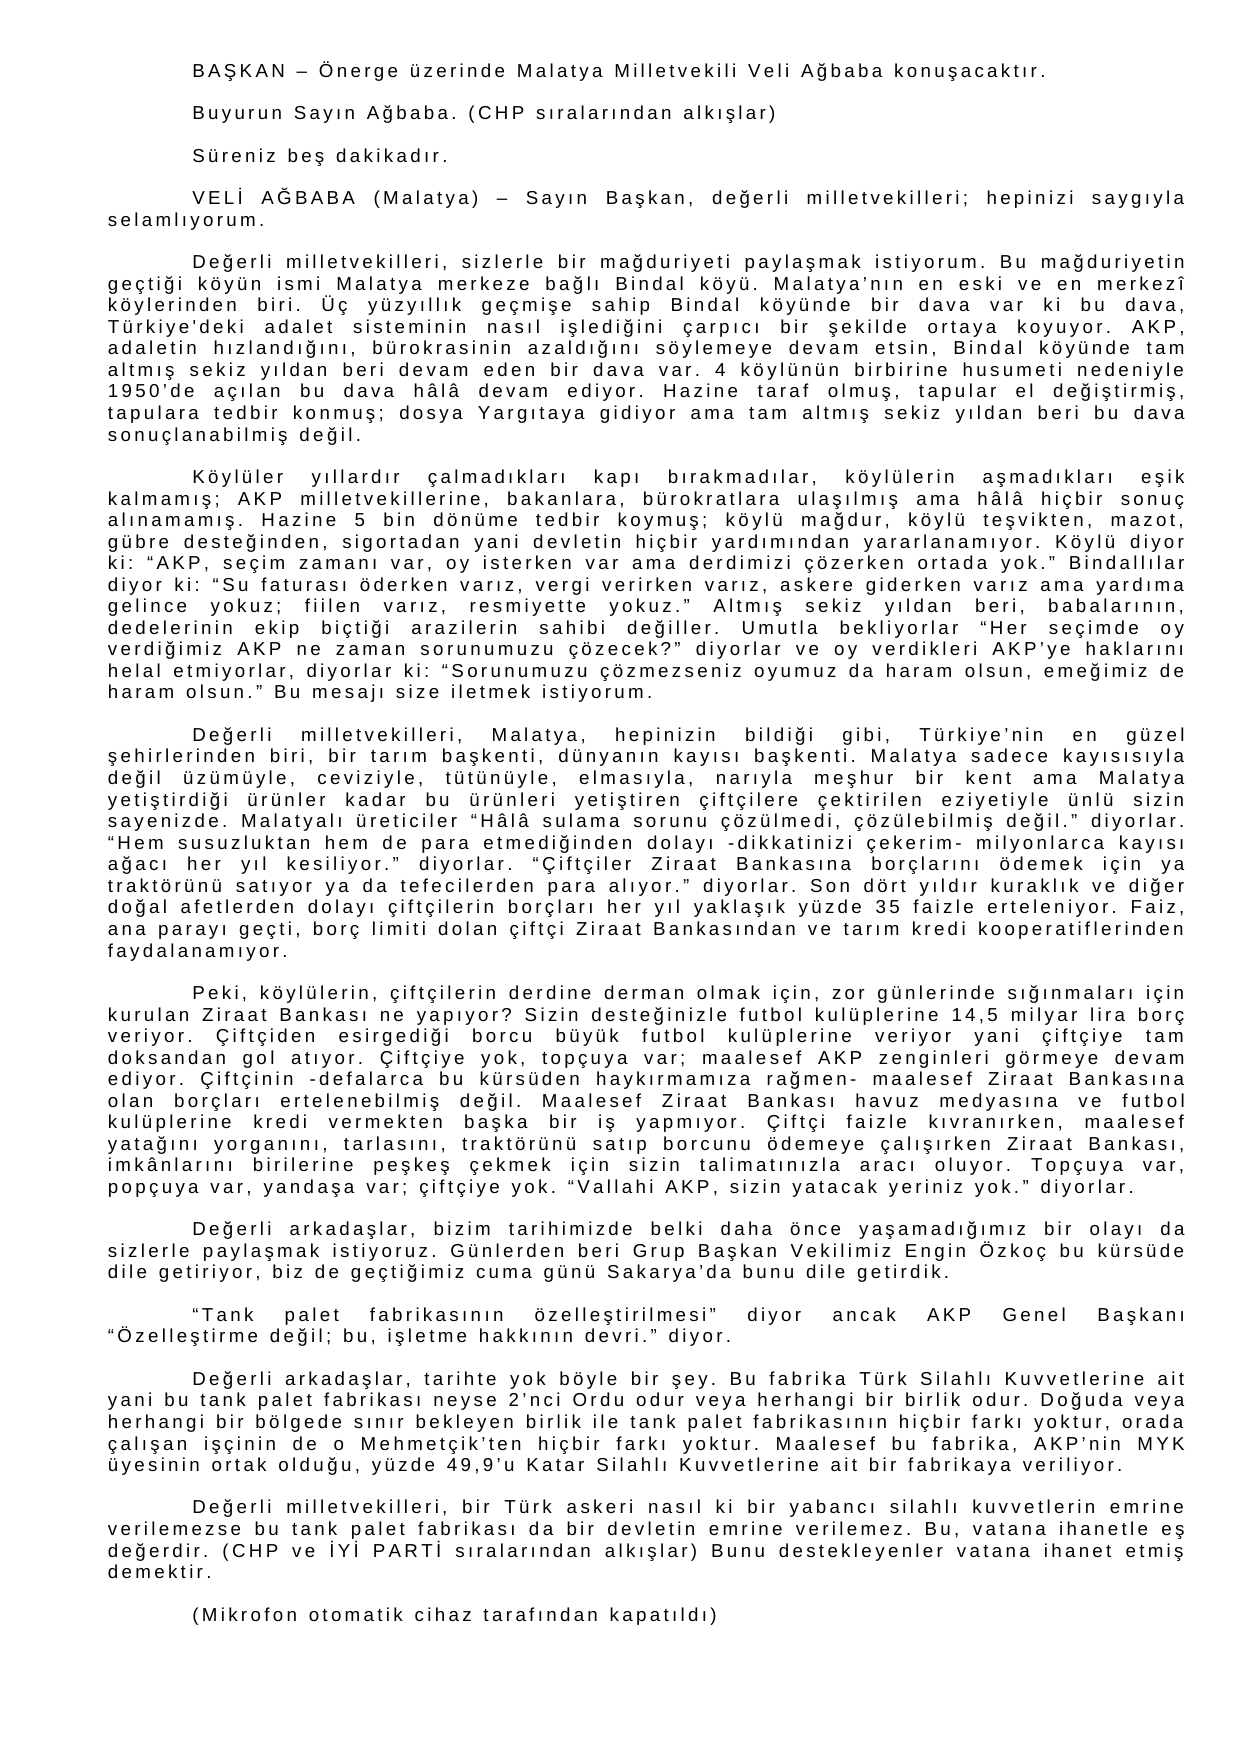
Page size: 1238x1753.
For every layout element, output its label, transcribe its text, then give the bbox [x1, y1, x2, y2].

text VELİ AĞBABA (Malatya) – Sayın Başkan, değerli milletvekilleri; hepinizi saygıyla selamlıyorum. [108, 187, 1186, 230]
text Değerli arkadaşlar, tarihte yok böyle bir şey. Bu fabrika Türk Silahlı Kuvvetlerine ait yani bu tank palet fabrikası neyse 2’nci Ordu odur veya herhangi bir birlik odur. Doğuda veya herhangi bir bölgede sınır bekleyen birlik ile tank palet fabrikasının hiçbir farkı yoktur, orada çalışan işçinin de o Mehmetçik’ten hiçbir farkı yoktur. Maalesef bu fabrika, AKP’nin MYK üyesinin ortak olduğu, yüzde 49,9’u Katar Silahlı Kuvvetlerine ait bir fabrikaya veriliyor. [108, 1368, 1186, 1476]
text Değerli milletvekilleri, bir Türk askeri nasıl ki bir yabancı silahlı kuvvetlerin emrine verilemezse bu tank palet fabrikası da bir devletin emrine verilemez. Bu, vatana ihanetle eş değerdir. (CHP ve İYİ PARTİ sıralarından alkışlar) Bunu destekleyenler vatana ihanet etmiş demektir. [108, 1496, 1186, 1583]
text Köylüler yıllardır çalmadıkları kapı bırakmadılar, köylülerin aşmadıkları eşik kalmamış; AKP milletvekillerine, bakanlara, bürokratlara ulaşılmış ama hâlâ hiçbir sonuç alınamamış. Hazine 5 bin dönüme tedbir koymuş; köylü mağdur, köylü teşvikten, mazot, gübre desteğinden, sigortadan yani devletin hiçbir yardımından yararlanamıyor. Köylü diyor ki: “AKP, seçim zamanı var, oy isterken var ama derdimizi çözerken ortada yok.” Bindallılar diyor ki: “Su faturası öderken varız, vergi verirken varız, askere giderken varız ama yardıma gelince yokuz; fiilen varız, resmiyette yokuz.” Altmış sekiz yıldan beri, babalarının, dedelerinin ekip biçtiği arazilerin sahibi değiller. Umutla bekliyorlar “Her seçimde oy verdiğimiz AKP ne zaman sorunumuzu çözecek?” diyorlar ve oy verdikleri AKP’ye haklarını helal etmiyorlar, diyorlar ki: “Sorunumuzu çözmezseniz oyumuz da haram olsun, emeğimiz de haram olsun.” Bu mesajı size iletmek istiyorum. [108, 466, 1186, 703]
text (Mikrofon otomatik cihaz tarafından kapatıldı) [108, 1603, 1186, 1625]
text “Tank palet fabrikasının özelleştirilmesi” diyor ancak AKP Genel Başkanı “Özelleştirme değil; bu, işletme hakkının devri.” diyor. [108, 1304, 1186, 1347]
text Süreniz beş dakikadır. [108, 144, 1186, 166]
text Değerli milletvekilleri, Malatya, hepinizin bildiği gibi, Türkiye’nin en güzel şehirlerinden biri, bir tarım başkenti, dünyanın kayısı başkenti. Malatya sadece kayısısıyla değil üzümüyle, ceviziyle, tütünüyle, elmasıyla, narıyla meşhur bir kent ama Malatya yetiştirdiği ürünler kadar bu ürünleri yetiştiren çiftçilere çektirilen eziyetiyle ünlü sizin sayenizde. Malatyalı üreticiler “Hâlâ sulama sorunu çözülmedi, çözülebilmiş değil.” diyorlar. “Hem susuzluktan hem de para etmediğinden dolayı -dikkatinizi çekerim- milyonlarca kayısı ağacı her yıl kesiliyor.” diyorlar. “Çiftçiler Ziraat Bankasına borçlarını ödemek için ya traktörünü satıyor ya da tefecilerden para alıyor.” diyorlar. Son dört yıldır kuraklık ve diğer doğal afetlerden dolayı çiftçilerin borçları her yıl yaklaşık yüzde 35 faizle erteleniyor. Faiz, ana parayı geçti, borç limiti dolan çiftçi Ziraat Bankasından ve tarım kredi kooperatiflerinden faydalanamıyor. [108, 724, 1186, 961]
text Peki, köylülerin, çiftçilerin derdine derman olmak için, zor günlerinde sığınmaları için kurulan Ziraat Bankası ne yapıyor? Sizin desteğinizle futbol kulüplerine 14,5 milyar lira borç veriyor. Çiftçiden esirgediği borcu büyük futbol kulüplerine veriyor yani çiftçiye tam doksandan gol atıyor. Çiftçiye yok, topçuya var; maalesef AKP zenginleri görmeye devam ediyor. Çiftçinin -defalarca bu kürsüden haykırmamıza rağmen- maalesef Ziraat Bankasına olan borçları ertelenebilmiş değil. Maalesef Ziraat Bankası havuz medyasına ve futbol kulüplerine kredi vermekten başka bir iş yapmıyor. Çiftçi faizle kıvranırken, maalesef yatağını yorganını, tarlasını, traktörünü satıp borcunu ödemeye çalışırken Ziraat Bankası, imkânlarını birilerine peşkeş çekmek için sizin talimatınızla aracı oluyor. Topçuya var, popçuya var, yandaşa var; çiftçiye yok. “Vallahi AKP, sizin yatacak yeriniz yok.” diyorlar. [108, 982, 1186, 1197]
text Buyurun Sayın Ağbaba. (CHP sıralarından alkışlar) [108, 102, 1186, 124]
text BAŞKAN – Önerge üzerinde Malatya Milletvekili Veli Ağbaba konuşacaktır. [108, 60, 1186, 81]
text Değerli arkadaşlar, bizim tarihimizde belki daha önce yaşamadığımız bir olayı da sizlerle paylaşmak istiyoruz. Günlerden beri Grup Başkan Vekilimiz Engin Özkoç bu kürsüde dile getiriyor, biz de geçtiğimiz cuma günü Sakarya’da bunu dile getirdik. [108, 1218, 1186, 1283]
text Değerli milletvekilleri, sizlerle bir mağduriyeti paylaşmak istiyorum. Bu mağduriyetin geçtiği köyün ismi Malatya merkeze bağlı Bindal köyü. Malatya’nın en eski ve en merkezî köylerinden biri. Üç yüzyıllık geçmişe sahip Bindal köyünde bir dava var ki bu dava, Türkiye'deki adalet sisteminin nasıl işlediğini çarpıcı bir şekilde ortaya koyuyor. AKP, adaletin hızlandığını, bürokrasinin azaldığını söylemeye devam etsin, Bindal köyünde tam altmış sekiz yıldan beri devam eden bir dava var. 4 köylünün birbirine husumeti nedeniyle 1950’de açılan bu dava hâlâ devam ediyor. Hazine taraf olmuş, tapular el değiştirmiş, tapulara tedbir konmuş; dosya Yargıtaya gidiyor ama tam altmış sekiz yıldan beri bu dava sonuçlanabilmiş değil. [108, 251, 1186, 445]
